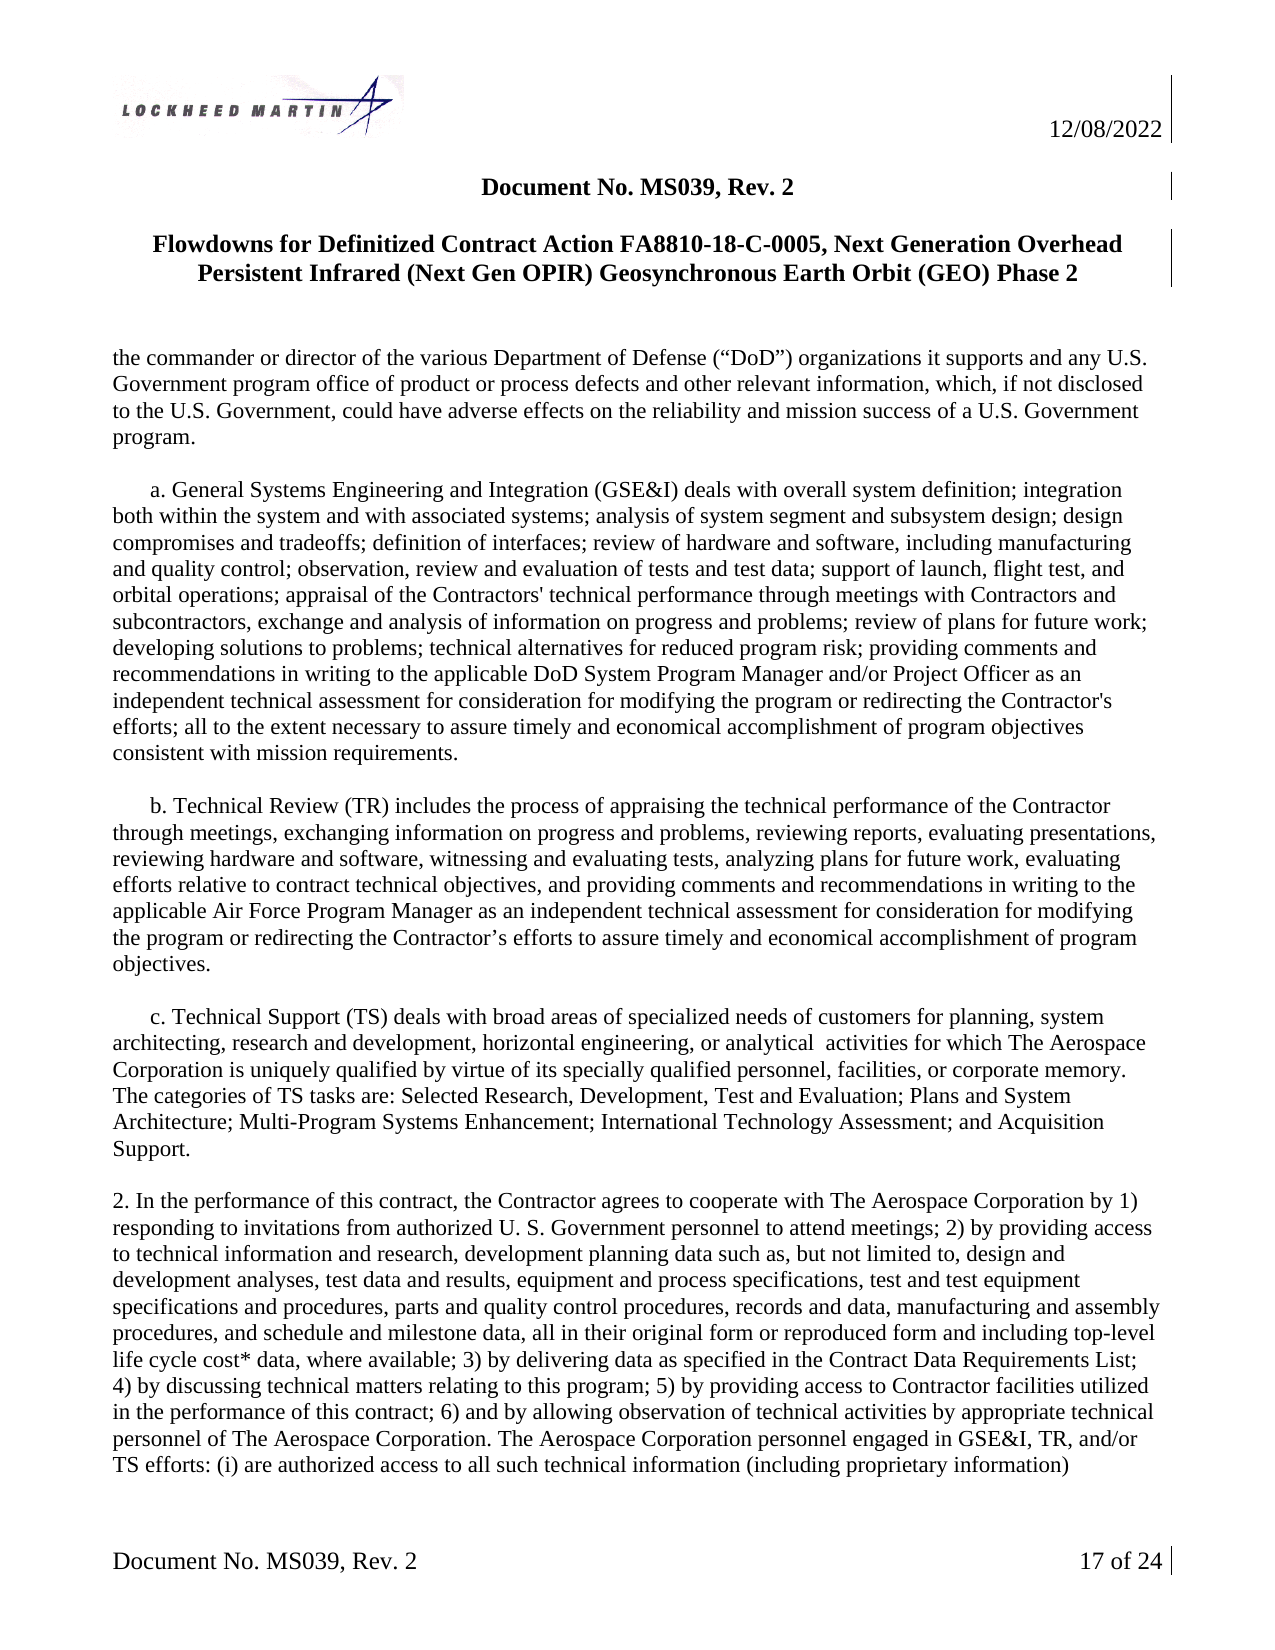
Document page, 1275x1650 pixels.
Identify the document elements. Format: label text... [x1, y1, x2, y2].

text b. Technical Review (TR) includes the process of appraising the technical performance of the Contractor through meetings, exchanging information on progress and problems, reviewing reports, evaluating presentations, reviewing hardware and software, witnessing and evaluating tests, analyzing plans for future work, evaluating efforts relative to contract technical objectives, and providing comments and recommendations in writing to the applicable Air Force Program Manager as an independent technical assessment for consideration for modifying the program or redirecting the Contractor’s efforts to assure timely and economical accomplishment of program objectives. [112, 792, 1162, 977]
picture [112, 75, 404, 138]
text a. General Systems Engineering and Integration (GSE&I) deals with overall system definition; integration both within the system and with associated systems; analysis of system segment and subsystem design; design compromises and tradeoffs; definition of interfaces; review of hardware and software, including manufacturing and quality control; observation, review and evaluation of tests and test data; support of launch, flight test, and orbital operations; appraisal of the Contractors' technical performance through meetings with Contractors and subcontractors, exchange and analysis of information on progress and problems; review of plans for future work; developing solutions to problems; technical alternatives for reduced program risk; providing comments and recommendations in writing to the applicable DoD System Program Manager and/or Project Officer as an independent technical assessment for consideration for modifying the program or redirecting the Contractor's efforts; all to the extent necessary to assure timely and economical accomplishment of program objectives consistent with mission requirements. [112, 476, 1162, 766]
text c. Technical Support (TS) deals with broad areas of specialized needs of customers for planning, system architecting, research and development, horizontal engineering, or analytical activities for which The Aerospace Corporation is uniquely qualified by virtue of its specially qualified personnel, facilities, or corporate memory. The categories of TS tasks are: Selected Research, Development, Test and Evaluation; Plans and System Architecture; Multi-Program Systems Enhancement; International Technology Assessment; and Acquisition Support. [112, 1003, 1162, 1161]
